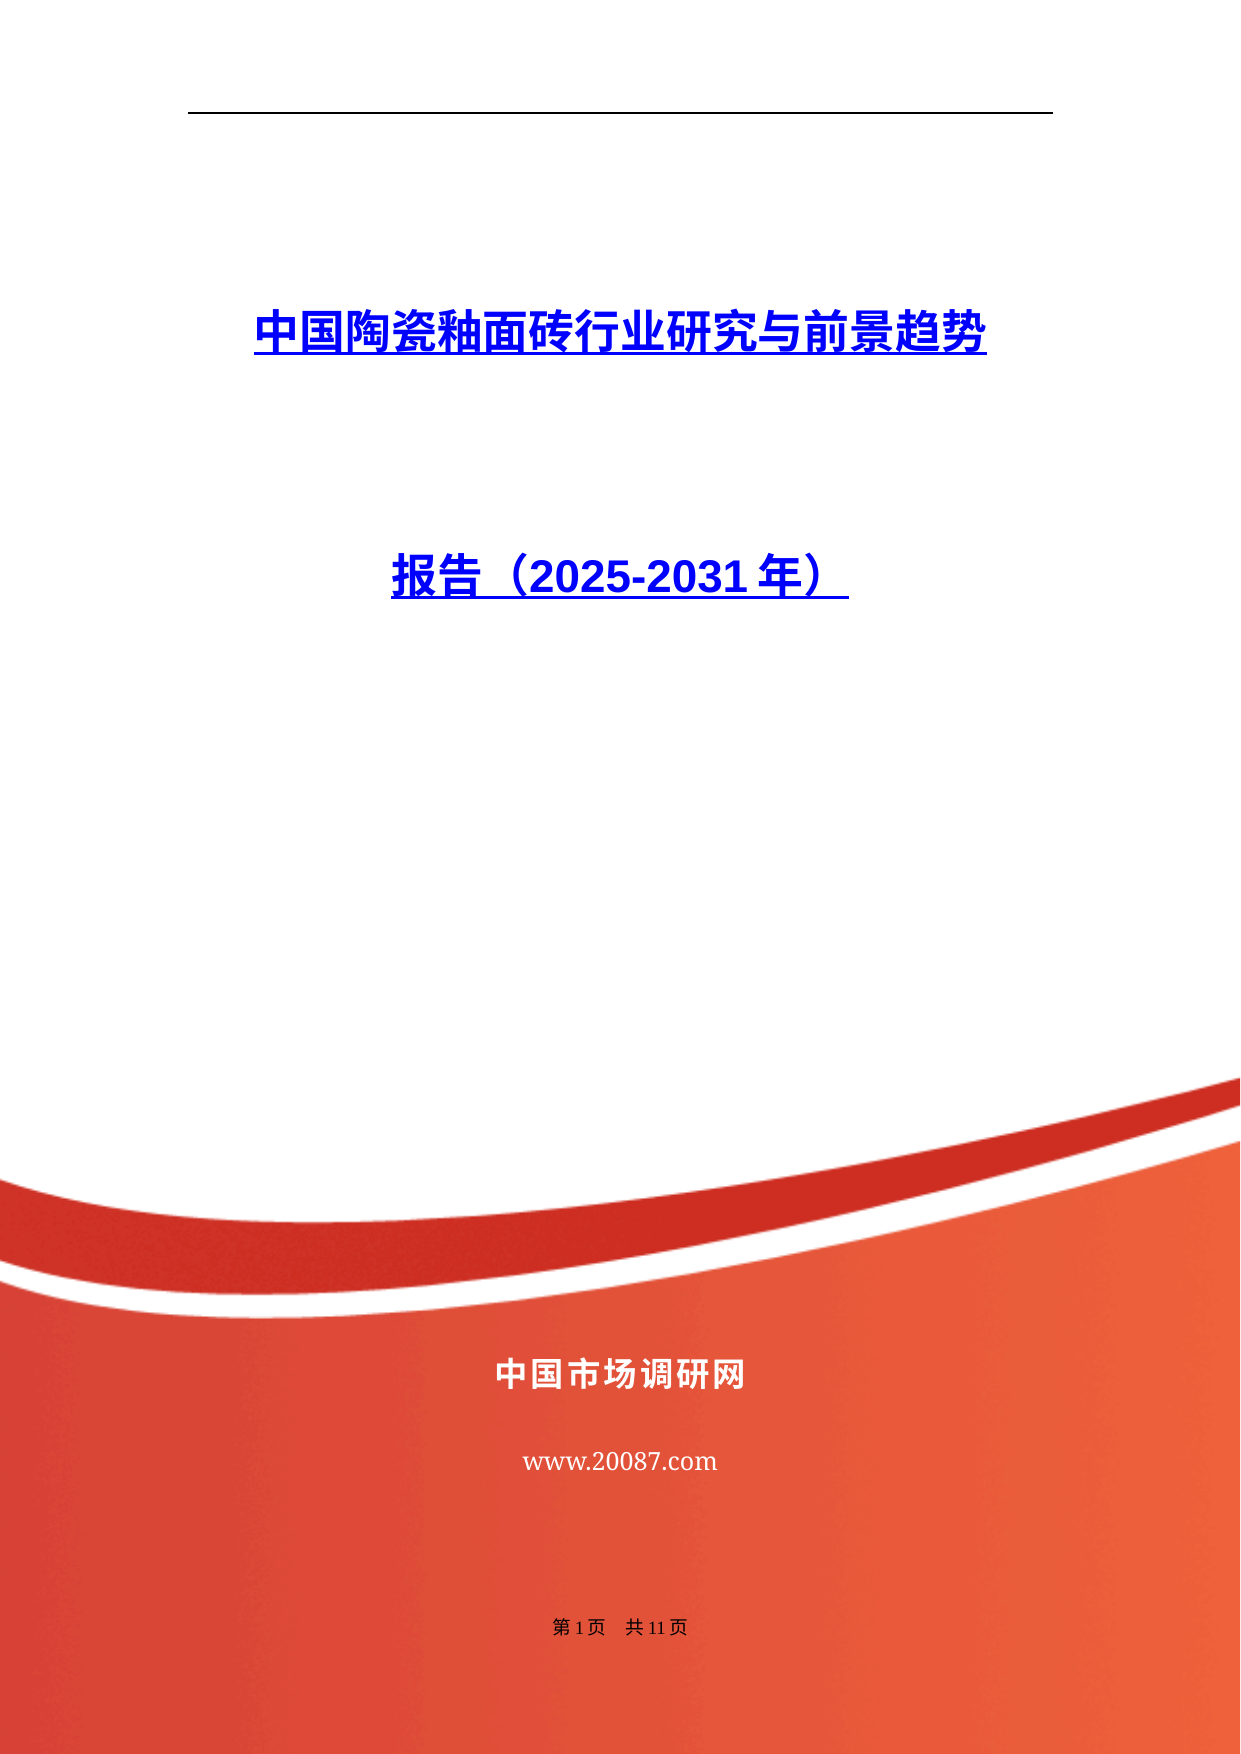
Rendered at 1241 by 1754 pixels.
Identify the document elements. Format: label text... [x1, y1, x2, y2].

table_header 中国陶瓷釉面砖行业研究与前景趋势报告（2025-2031年） [188, 207, 1053, 773]
picture [0, 1006, 1241, 1754]
subtitle 中国市场调研网 [187, 1339, 1053, 1404]
text www.20087.com [187, 1428, 1053, 1493]
